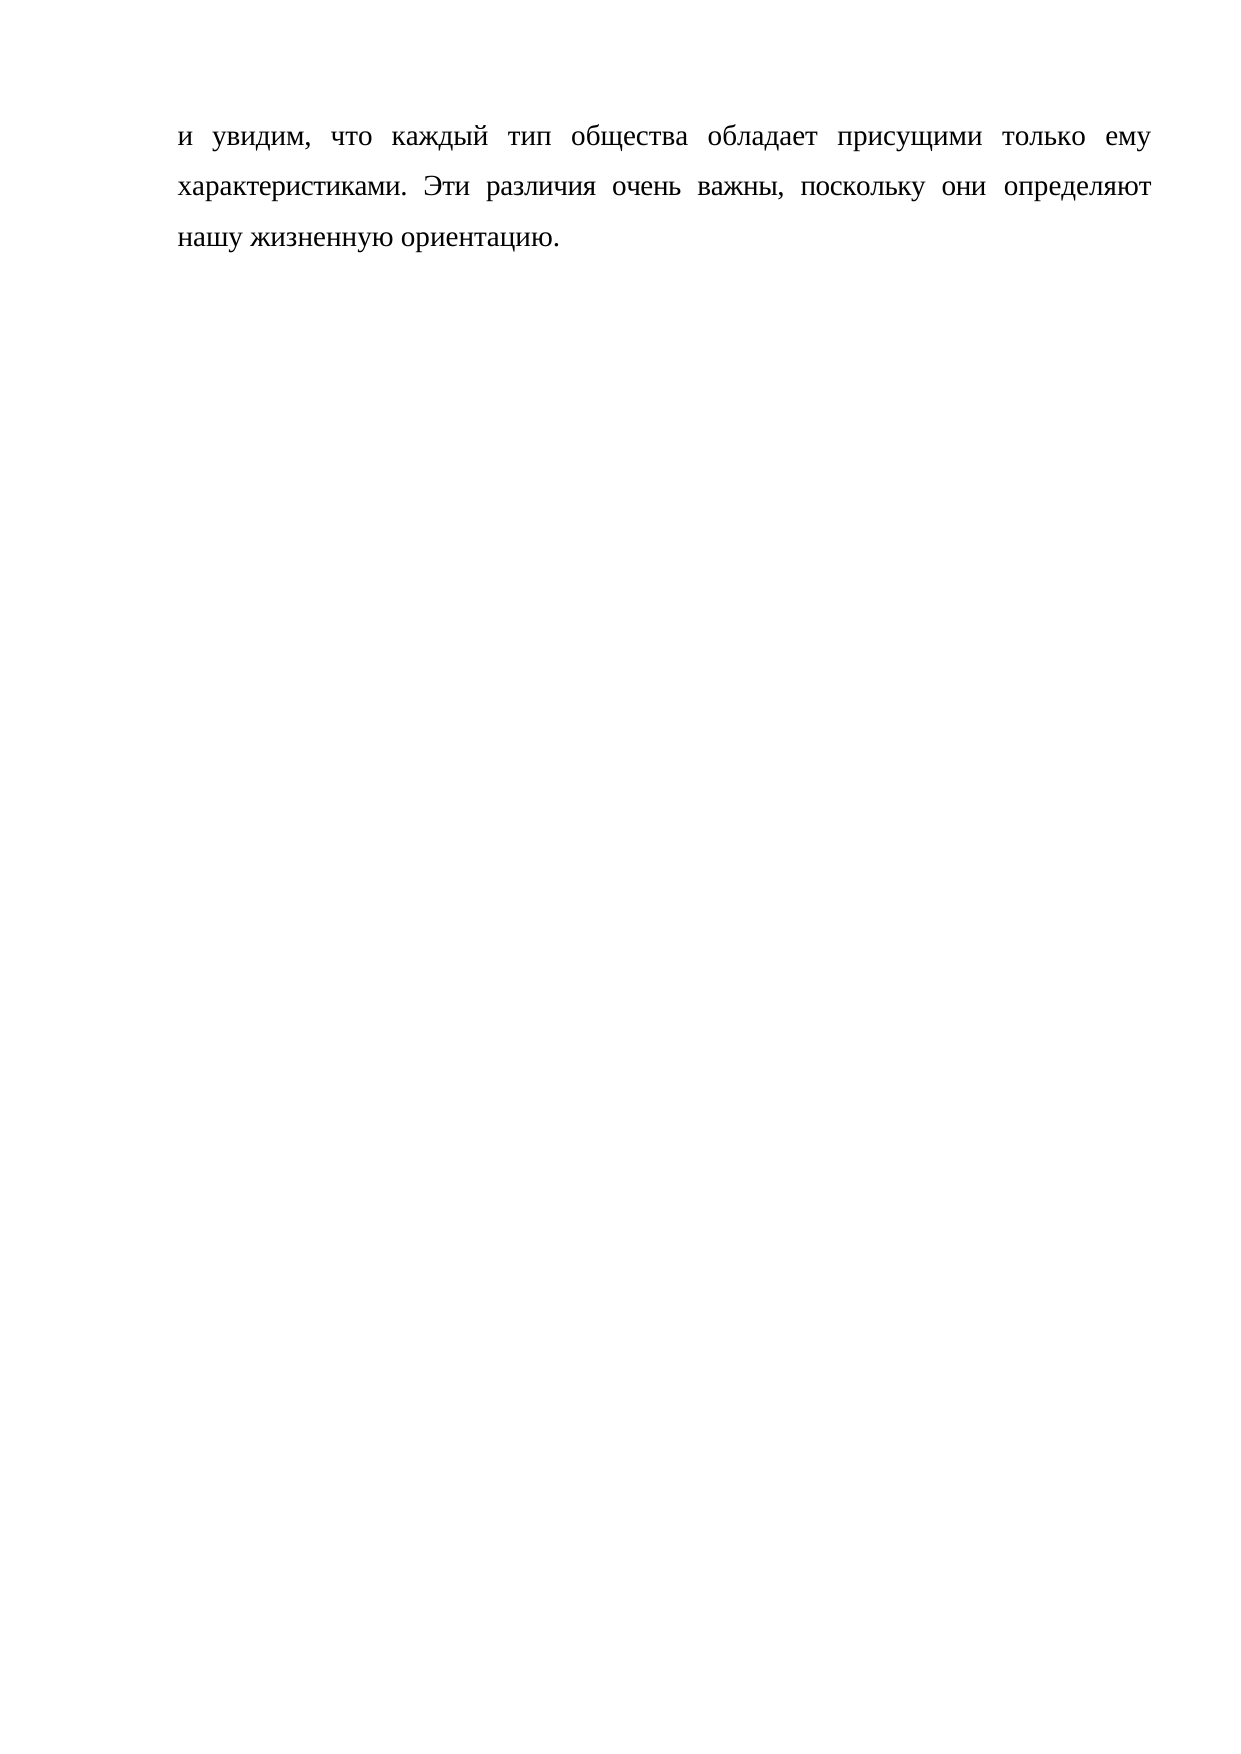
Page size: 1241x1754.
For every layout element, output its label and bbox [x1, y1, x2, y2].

text [177, 118, 1152, 252]
